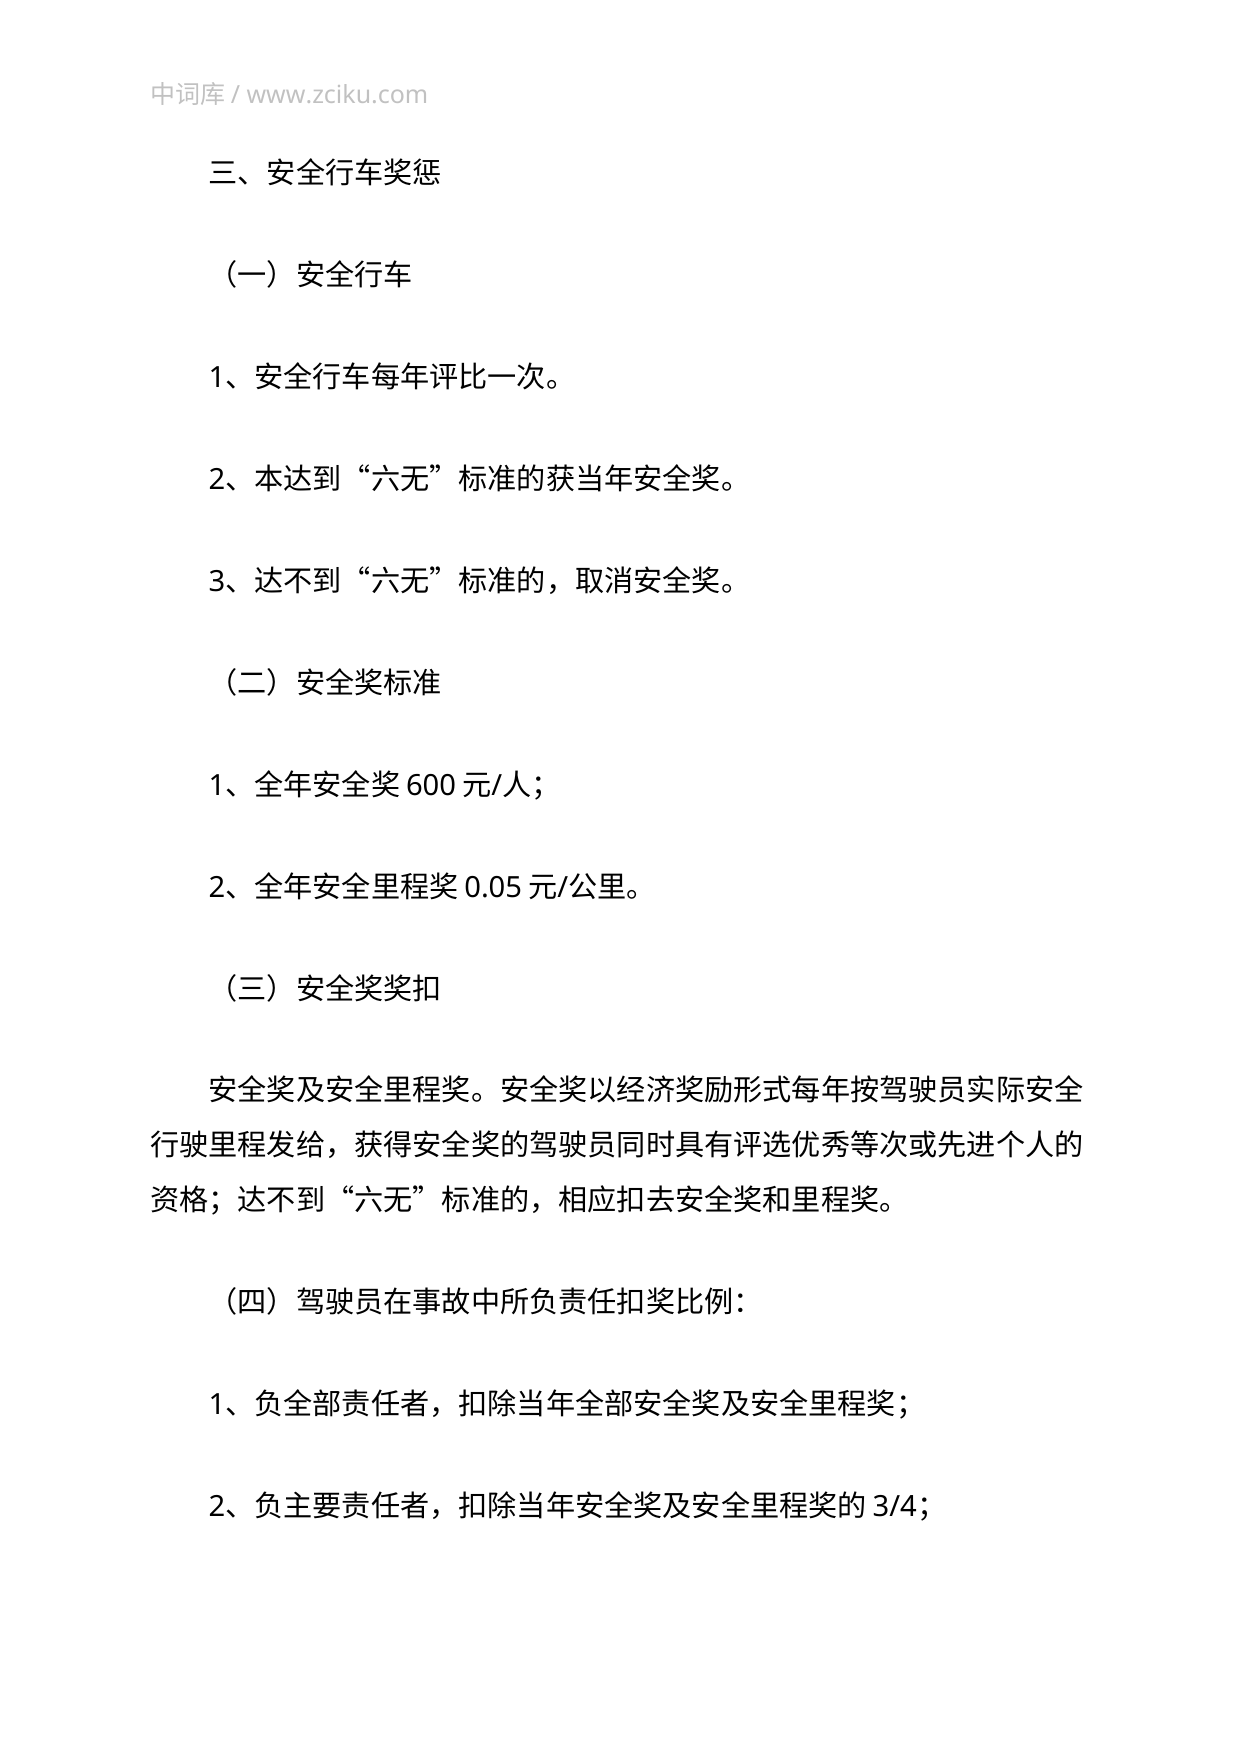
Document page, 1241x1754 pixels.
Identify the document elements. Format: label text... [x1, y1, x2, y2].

text 三、安全行车奖惩 [150, 150, 1090, 192]
text 2、负主要责任者，扣除当年安全奖及安全里程奖的3/4； [150, 1482, 1090, 1525]
text 1、负全部责任者，扣除当年全部安全奖及安全里程奖； [150, 1380, 1090, 1423]
text 3、达不到“六无”标准的，取消安全奖。 [150, 557, 1090, 600]
text （一）安全行车 [150, 252, 1090, 294]
text （四）驾驶员在事故中所负责任扣奖比例： [150, 1278, 1090, 1321]
text 2、本达到“六无”标准的获当年安全奖。 [150, 456, 1090, 498]
text 安全奖及安全里程奖。安全奖以经济奖励形式每年按驾驶员实际安全行驶里程发给，获得安全奖的驾驶员同时具有评选优秀等次或先进个人的资格；达不到“六无”标准的，相应扣去安全奖和里程奖。 [150, 1067, 1090, 1219]
text 1、安全行车每年评比一次。 [150, 353, 1090, 396]
text 2、全年安全里程奖0.05元/公里。 [150, 863, 1090, 906]
text 1、全年安全奖600元/人； [150, 761, 1090, 804]
text （二）安全奖标准 [150, 659, 1090, 702]
text （三）安全奖奖扣 [150, 965, 1090, 1007]
